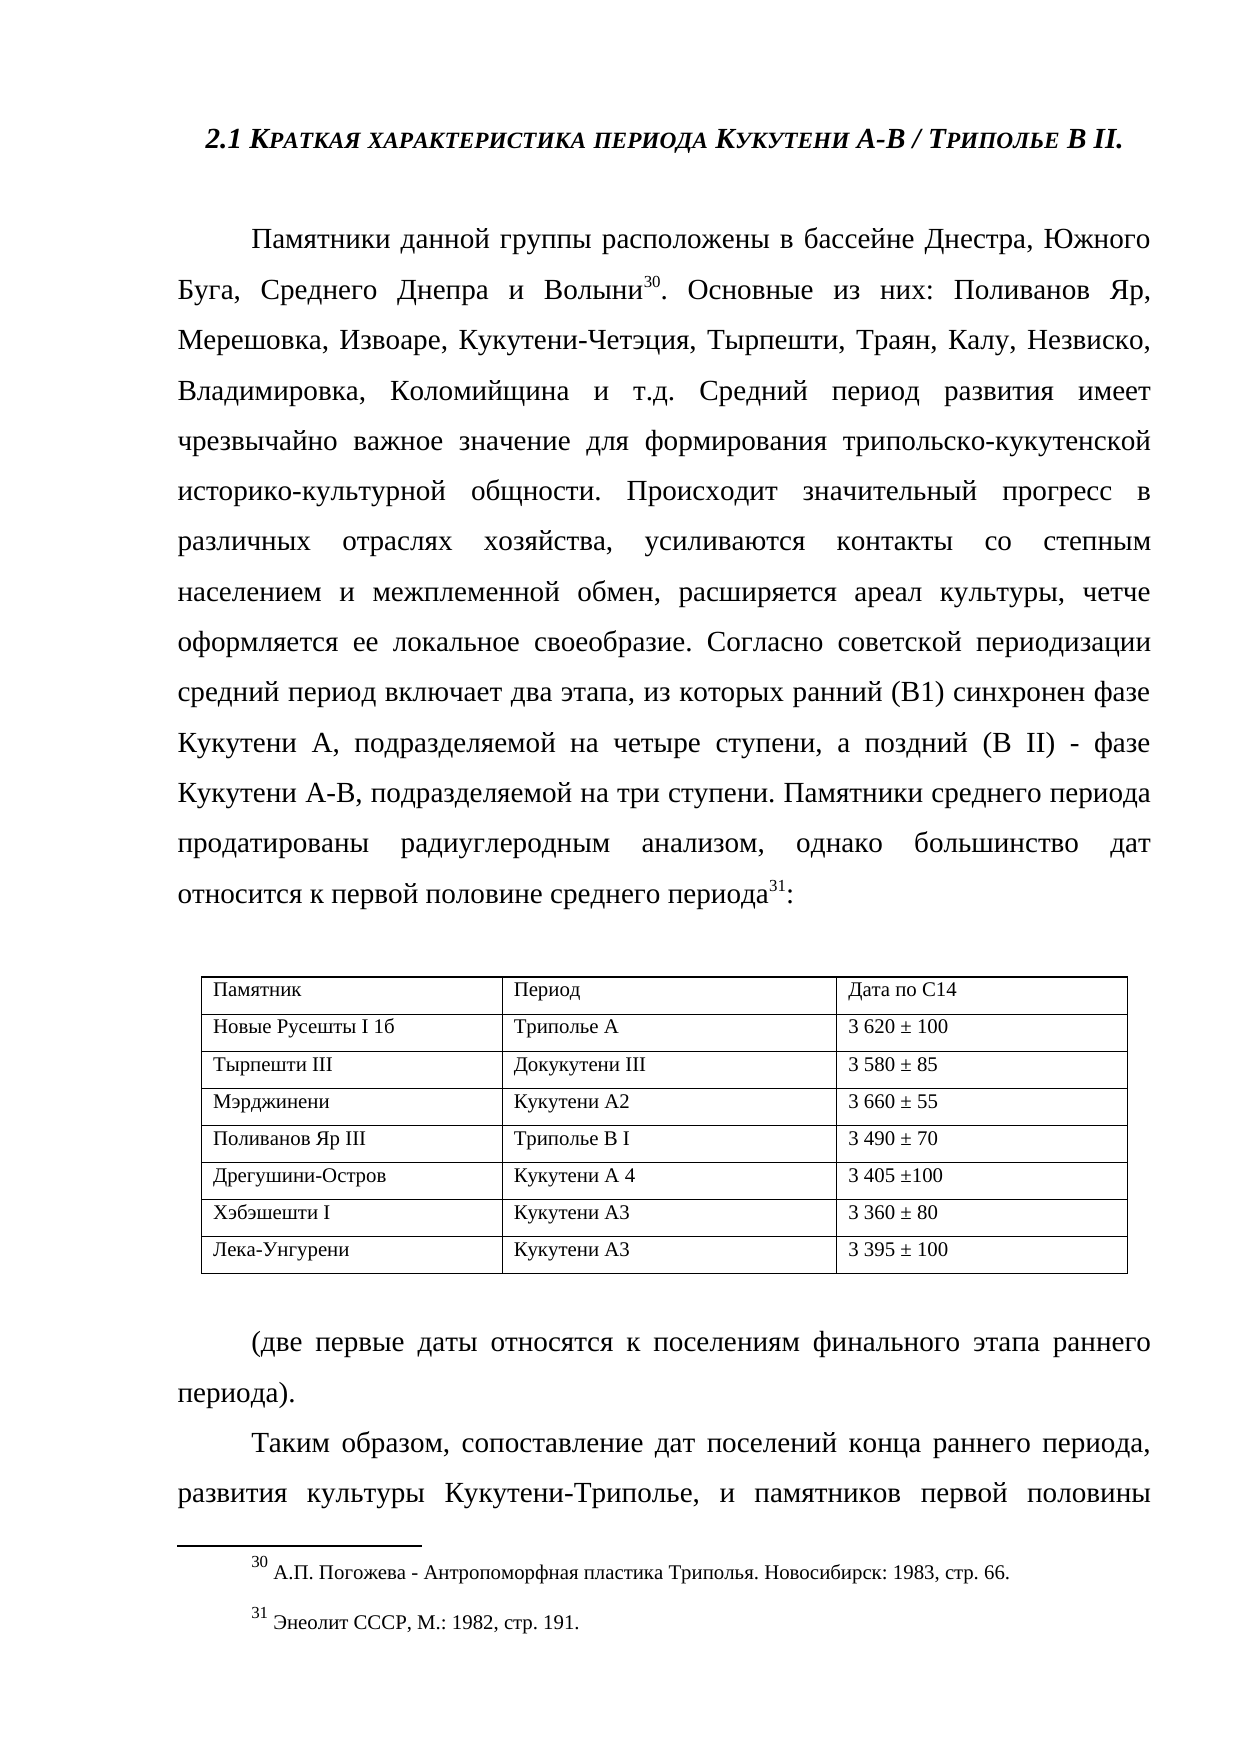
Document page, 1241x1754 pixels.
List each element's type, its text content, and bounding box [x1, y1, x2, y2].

table_cell Новые Русешты I 1б [202, 1015, 502, 1051]
table_cell Хэбэшешти I [202, 1200, 502, 1236]
table_cell Поливанов Яр III [202, 1126, 502, 1162]
text (две первые даты относятся к поселениям финального этапа раннего периода). [177, 1324, 1152, 1408]
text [177, 1425, 1152, 1509]
table_cell Триполье B I [503, 1126, 836, 1162]
table_cell 3 490 ± 70 [837, 1126, 1127, 1162]
table_cell 3 620 ± 100 [837, 1015, 1127, 1051]
table_cell Кукутени А 4 [503, 1163, 836, 1199]
table_cell Кукутени А3 [503, 1200, 836, 1236]
table_cell Кукутени A2 [503, 1089, 836, 1125]
table_cell Мэрджинени [202, 1089, 502, 1125]
subtitle 2.1 Краткая характеристика периода Кукутени А-В / Триполье В II. [177, 121, 1152, 154]
table_cell Докукутени III [503, 1052, 836, 1088]
table_header Памятник [202, 978, 502, 1013]
text Памятники данной группы расположены в бассейне Днестра, Южного Буга, Среднего Днепра и Волыни. Основные из них: Поливанов Яр, Мерешовка, Извоаре, Кукутени-Четэция, Тырпешти, Траян, Калу, Незвиско, Владимировка, Коломийщина и т.д. Средний период развития имеет чрезвычайно важное значение для формирования трипольско-кукутенской историко-культурной общности. Происходит значительный прогресс в различных отраслях хозяйства, усиливаются контакты со степным населением и межплеменной обмен, расширяется ареал культуры, четче оформляется ее локальное своеобразие. Согласно советской периодизации средний период включает два этапа, из которых ранний (В1) синхронен фазе Кукутени А, подразделяемой на четыре ступени, а поздний (В II) - фазе Кукутени А-В, подразделяемой на три ступени. Памятники среднего периода продатированы радиуглеродным анализом, однако большинство дат относится к первой половине среднего периода: [177, 222, 1152, 909]
table_cell Триполье А [503, 1015, 836, 1051]
table_cell Дрегушини-Остров [202, 1163, 502, 1199]
table_cell 3 405 ±100 [837, 1163, 1127, 1199]
table_header Период [503, 978, 836, 1013]
table_cell 3 580 ± 85 [837, 1052, 1127, 1088]
table_cell Кукутени А3 [503, 1237, 836, 1273]
table_header Дата по С14 [837, 978, 1127, 1013]
table_cell Лека-Унгурени [202, 1237, 502, 1273]
table_cell 3 395 ± 100 [837, 1237, 1127, 1273]
table_cell Тырпешти III [202, 1052, 502, 1088]
table_cell 3 360 ± 80 [837, 1200, 1127, 1236]
table_cell 3 660 ± 55 [837, 1089, 1127, 1125]
